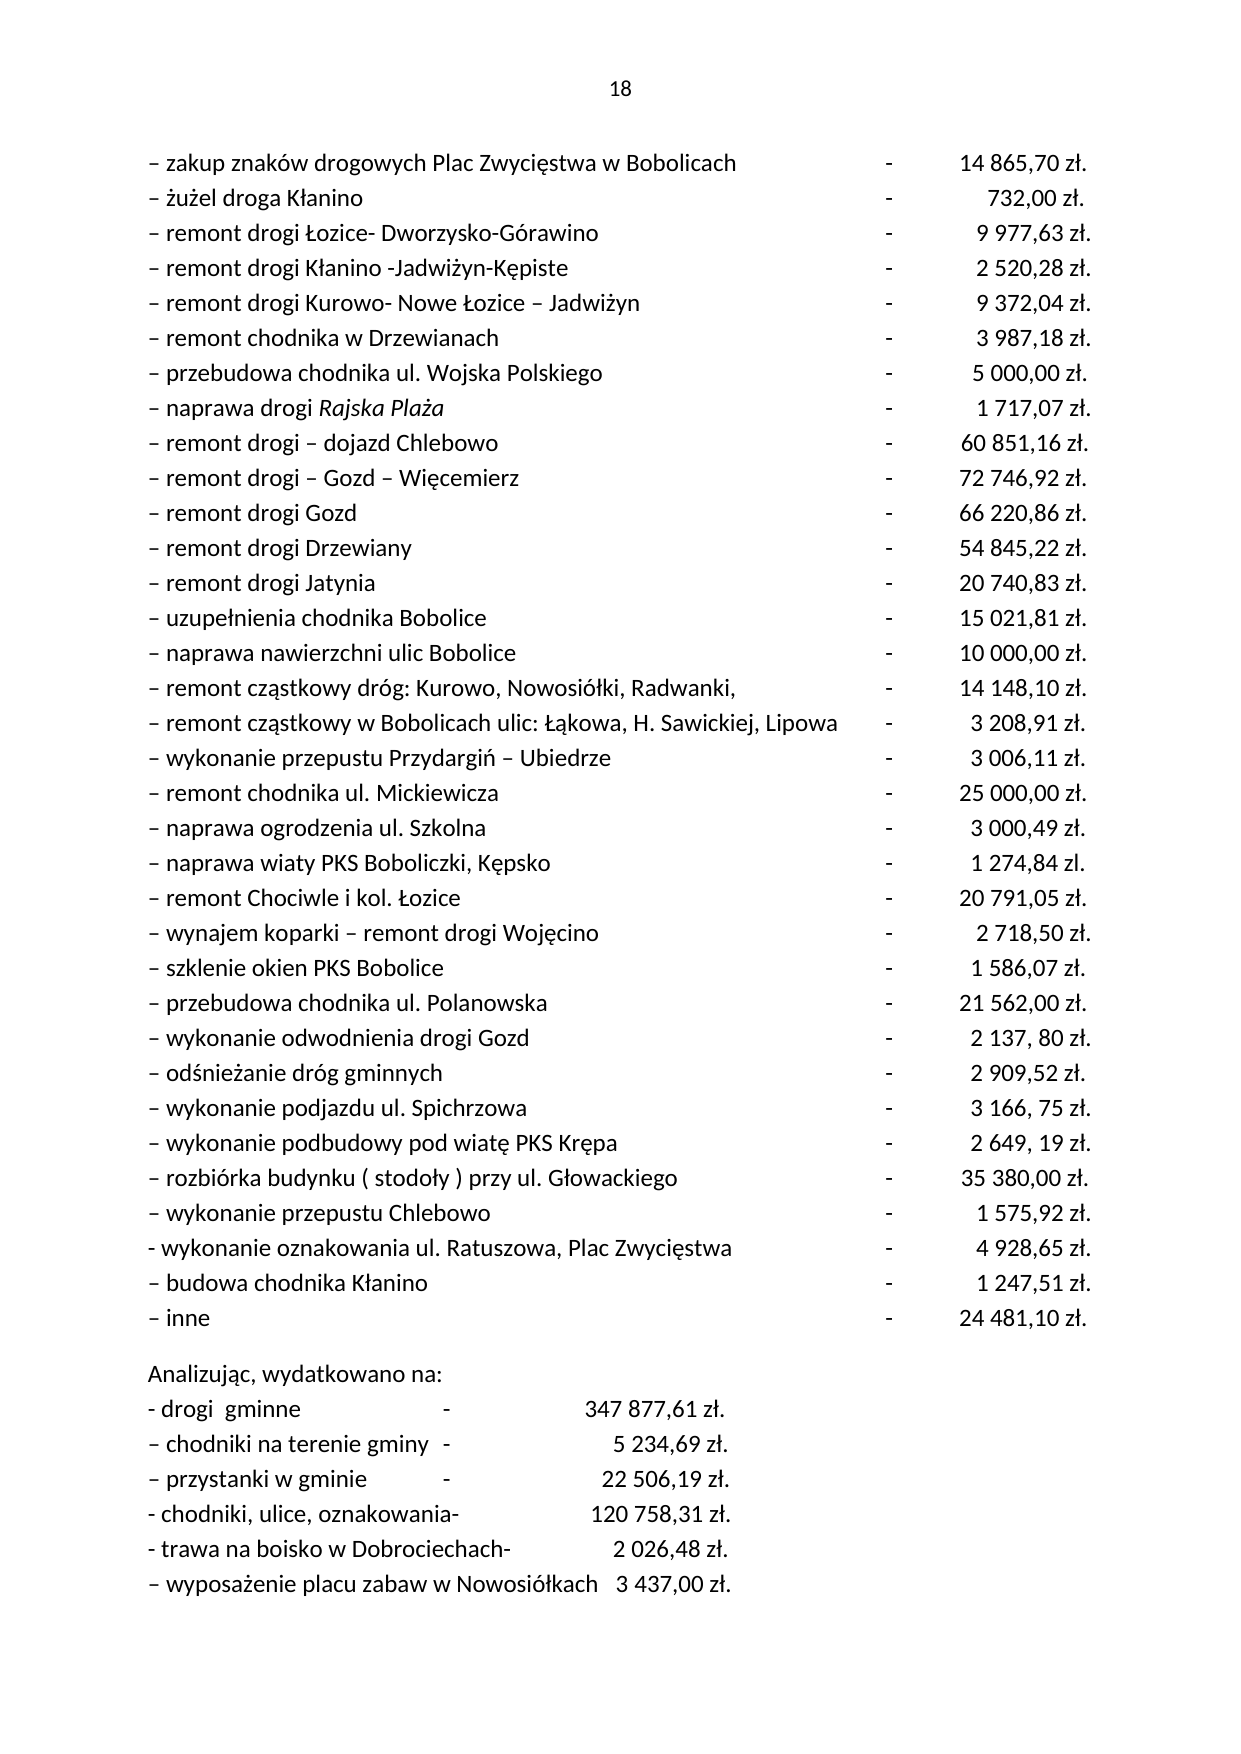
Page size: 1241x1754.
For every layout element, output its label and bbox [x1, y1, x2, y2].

text [148, 1358, 1093, 1599]
text [148, 148, 1093, 1333]
